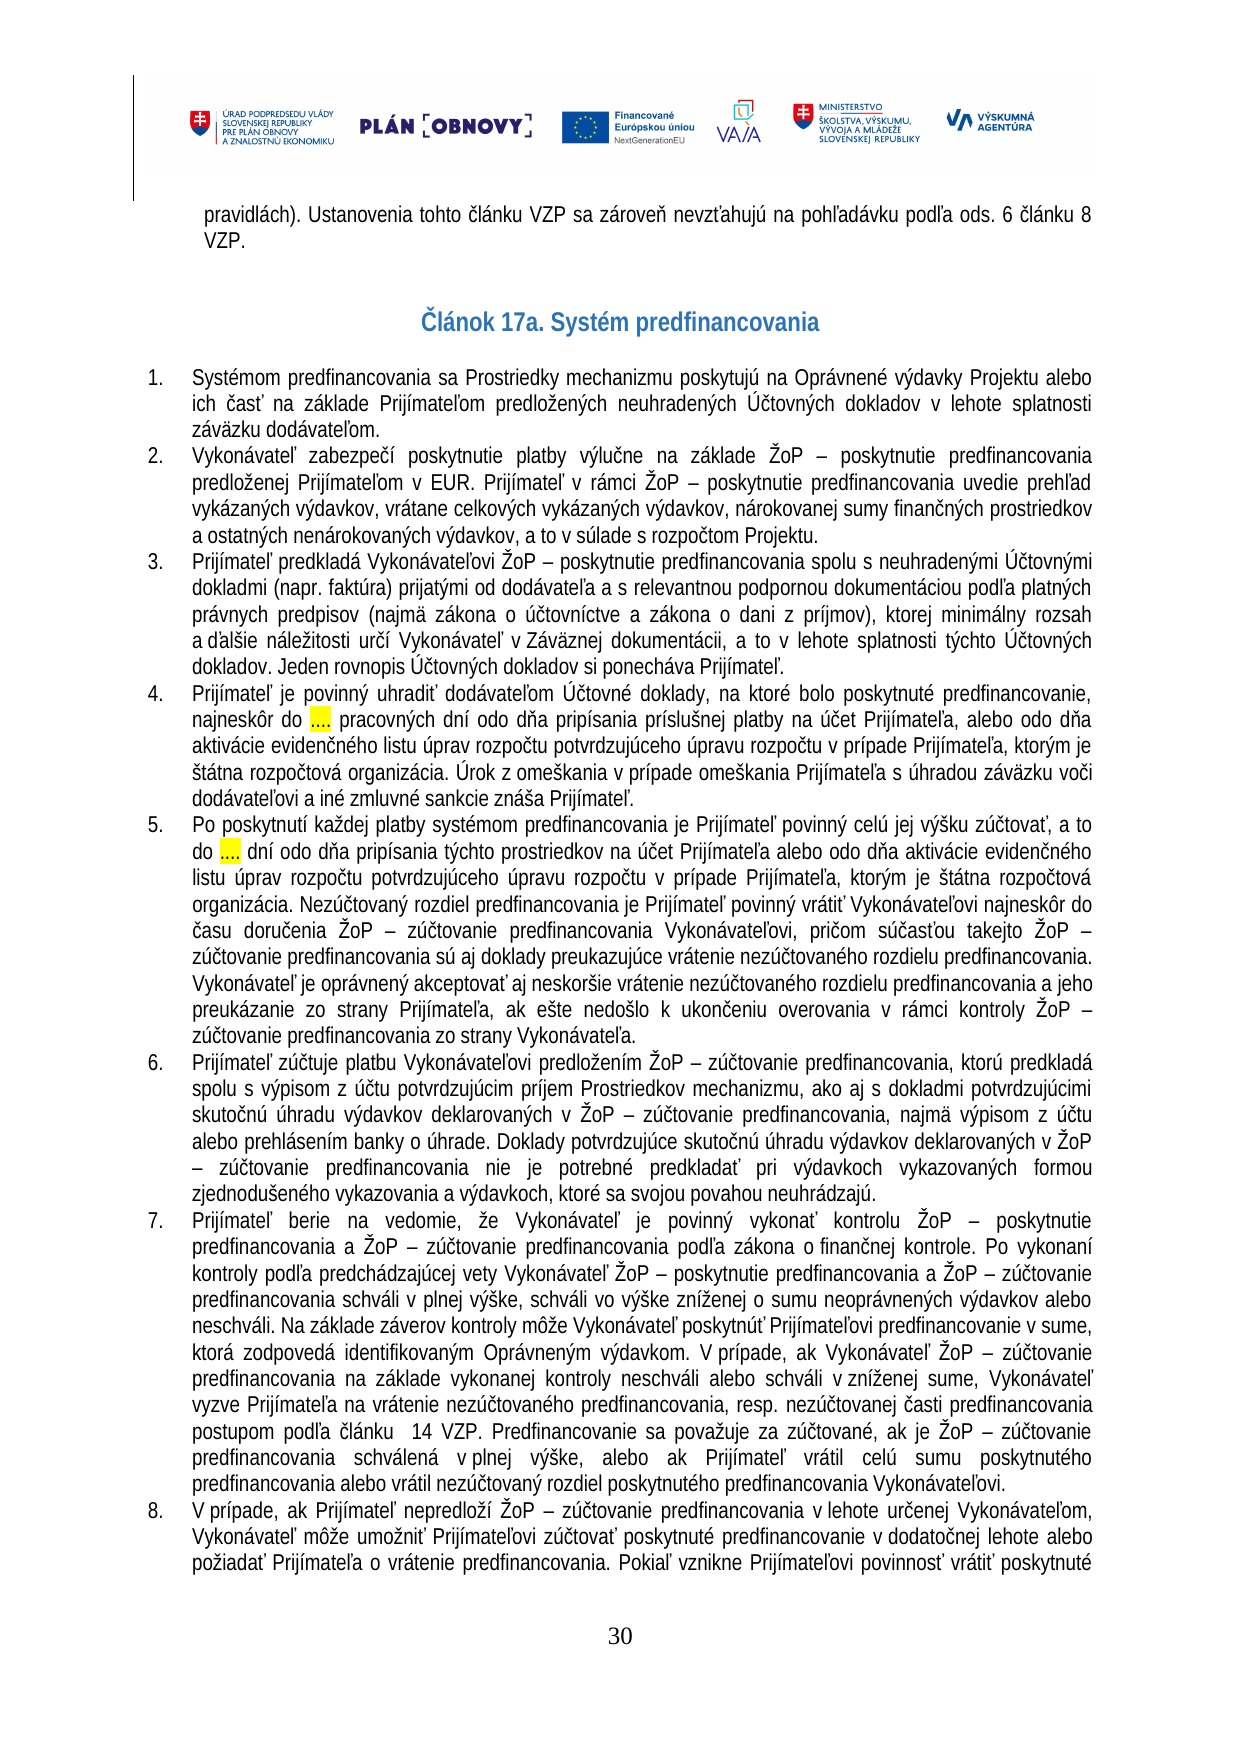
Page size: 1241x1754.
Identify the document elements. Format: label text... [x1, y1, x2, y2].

list Prijímateľ predkladá Vykonávateľovi ŽoP – poskytnutie predfinancovania spolu s neuhradenými Účtovnými dokladmi (napr. faktúra) prijatými od dodávateľa a s relevantnou podpornou dokumentáciou podľa platných právnych predpisov (najmä zákona o účtovníctve a zákona o dani z príjmov), ktorej minimálny rozsah a ďalšie náležitosti určí Vykonávateľ v Záväznej dokumentácii, a to v lehote splatnosti týchto Účtovných dokladov. Jeden rovnopis Účtovných dokladov si ponecháva Prijímateľ. [148, 548, 1093, 680]
picture [147, 75, 1093, 176]
list Systémom predfinancovania sa Prostriedky mechanizmu poskytujú na Oprávnené výdavky Projektu alebo ich časť na základe Prijímateľom predložených neuhradených Účtovných dokladov v lehote splatnosti záväzku dodávateľom. [148, 363, 1093, 442]
subtitle Článok 17a. Systém predfinancovania [148, 306, 1093, 337]
list Po poskytnutí každej platby systémom predfinancovania je Prijímateľ povinný celú jej výšku zúčtovať, a to do .... dní odo dňa pripísania týchto prostriedkov na účet Prijímateľa alebo odo dňa aktivácie evidenčného listu úprav rozpočtu potvrdzujúceho úpravu rozpočtu v prípade Prijímateľa, ktorým je štátna rozpočtová organizácia. Nezúčtovaný rozdiel predfinancovania je Prijímateľ povinný vrátiť Vykonávateľovi najneskôr do času doručenia ŽoP – zúčtovanie predfinancovania Vykonávateľovi, pričom súčasťou takejto ŽoP – zúčtovanie predfinancovania sú aj doklady preukazujúce vrátenie nezúčtovaného rozdielu predfinancovania. Vykonávateľ je oprávnený akceptovať aj neskoršie vrátenie nezúčtovaného rozdielu predfinancovania a jeho preukázanie zo strany Prijímateľa, ak ešte nedošlo k ukončeniu overovania v rámci kontroly ŽoP – zúčtovanie predfinancovania zo strany Vykonávateľa. [148, 811, 1093, 1049]
list Prijímateľ zúčtuje platbu Vykonávateľovi predložením ŽoP – zúčtovanie predfinancovania, ktorú predkladá spolu s výpisom z účtu potvrdzujúcim príjem Prostriedkov mechanizmu, ako aj s dokladmi potvrdzujúcimi skutočnú úhradu výdavkov deklarovaných v ŽoP – zúčtovanie predfinancovania, najmä výpisom z účtu alebo prehlásením banky o úhrade. Doklady potvrdzujúce skutočnú úhradu výdavkov deklarovaných v ŽoP – zúčtovanie predfinancovania nie je potrebné predkladať pri výdavkoch vykazovaných formou zjednodušeného vykazovania a výdavkoch, ktoré sa svojou povahou neuhrádzajú. [148, 1049, 1093, 1207]
list Prijímateľ je povinný uhradiť dodávateľom Účtovné doklady, na ktoré bolo poskytnuté predfinancovanie, najneskôr do .... pracovných dní odo dňa pripísania príslušnej platby na účet Prijímateľa, alebo odo dňa aktivácie evidenčného listu úprav rozpočtu potvrdzujúceho úpravu rozpočtu v prípade Prijímateľa, ktorým je štátna rozpočtová organizácia. Úrok z omeškania v prípade omeškania Prijímateľa s úhradou záväzku voči dodávateľovi a iné zmluvné sankcie znáša Prijímateľ. [148, 680, 1093, 811]
list Vykonávateľ zabezpečí poskytnutie platby výlučne na základe ŽoP – poskytnutie predfinancovania predloženej Prijímateľom v EUR. Prijímateľ v rámci ŽoP – poskytnutie predfinancovania uvedie prehľad vykázaných výdavkov, vrátane celkových vykázaných výdavkov, nárokovanej sumy finančných prostriedkov a ostatných nenárokovaných výdavkov, a to v súlade s rozpočtom Projektu. [148, 442, 1093, 548]
list Prijímateľ berie na vedomie, že Vykonávateľ je povinný vykonať kontrolu ŽoP – poskytnutie predfinancovania a ŽoP – zúčtovanie predfinancovania podľa zákona o finančnej kontrole. Po vykonaní kontroly podľa predchádzajúcej vety Vykonávateľ ŽoP – poskytnutie predfinancovania a ŽoP – zúčtovanie predfinancovania schváli v plnej výške, schváli vo výške zníženej o sumu neoprávnených výdavkov alebo neschváli. Na základe záverov kontroly môže Vykonávateľ poskytnúť Prijímateľovi predfinancovanie v sume, ktorá zodpovedá identifikovaným Oprávneným výdavkom. V prípade, ak Vykonávateľ ŽoP – zúčtovanie predfinancovania na základe vykonanej kontroly neschváli alebo schváli v zníženej sume, Vykonávateľ vyzve Prijímateľa na vrátenie nezúčtovaného predfinancovania, resp. nezúčtovanej časti predfinancovania postupom podľa článku 14 VZP. Predfinancovanie sa považuje za zúčtované, ak je ŽoP – zúčtovanie predfinancovania schválená v plnej výške, alebo ak Prijímateľ vrátil celú sumu poskytnutého predfinancovania alebo vrátil nezúčtovaný rozdiel poskytnutého predfinancovania Vykonávateľovi. [148, 1207, 1093, 1497]
